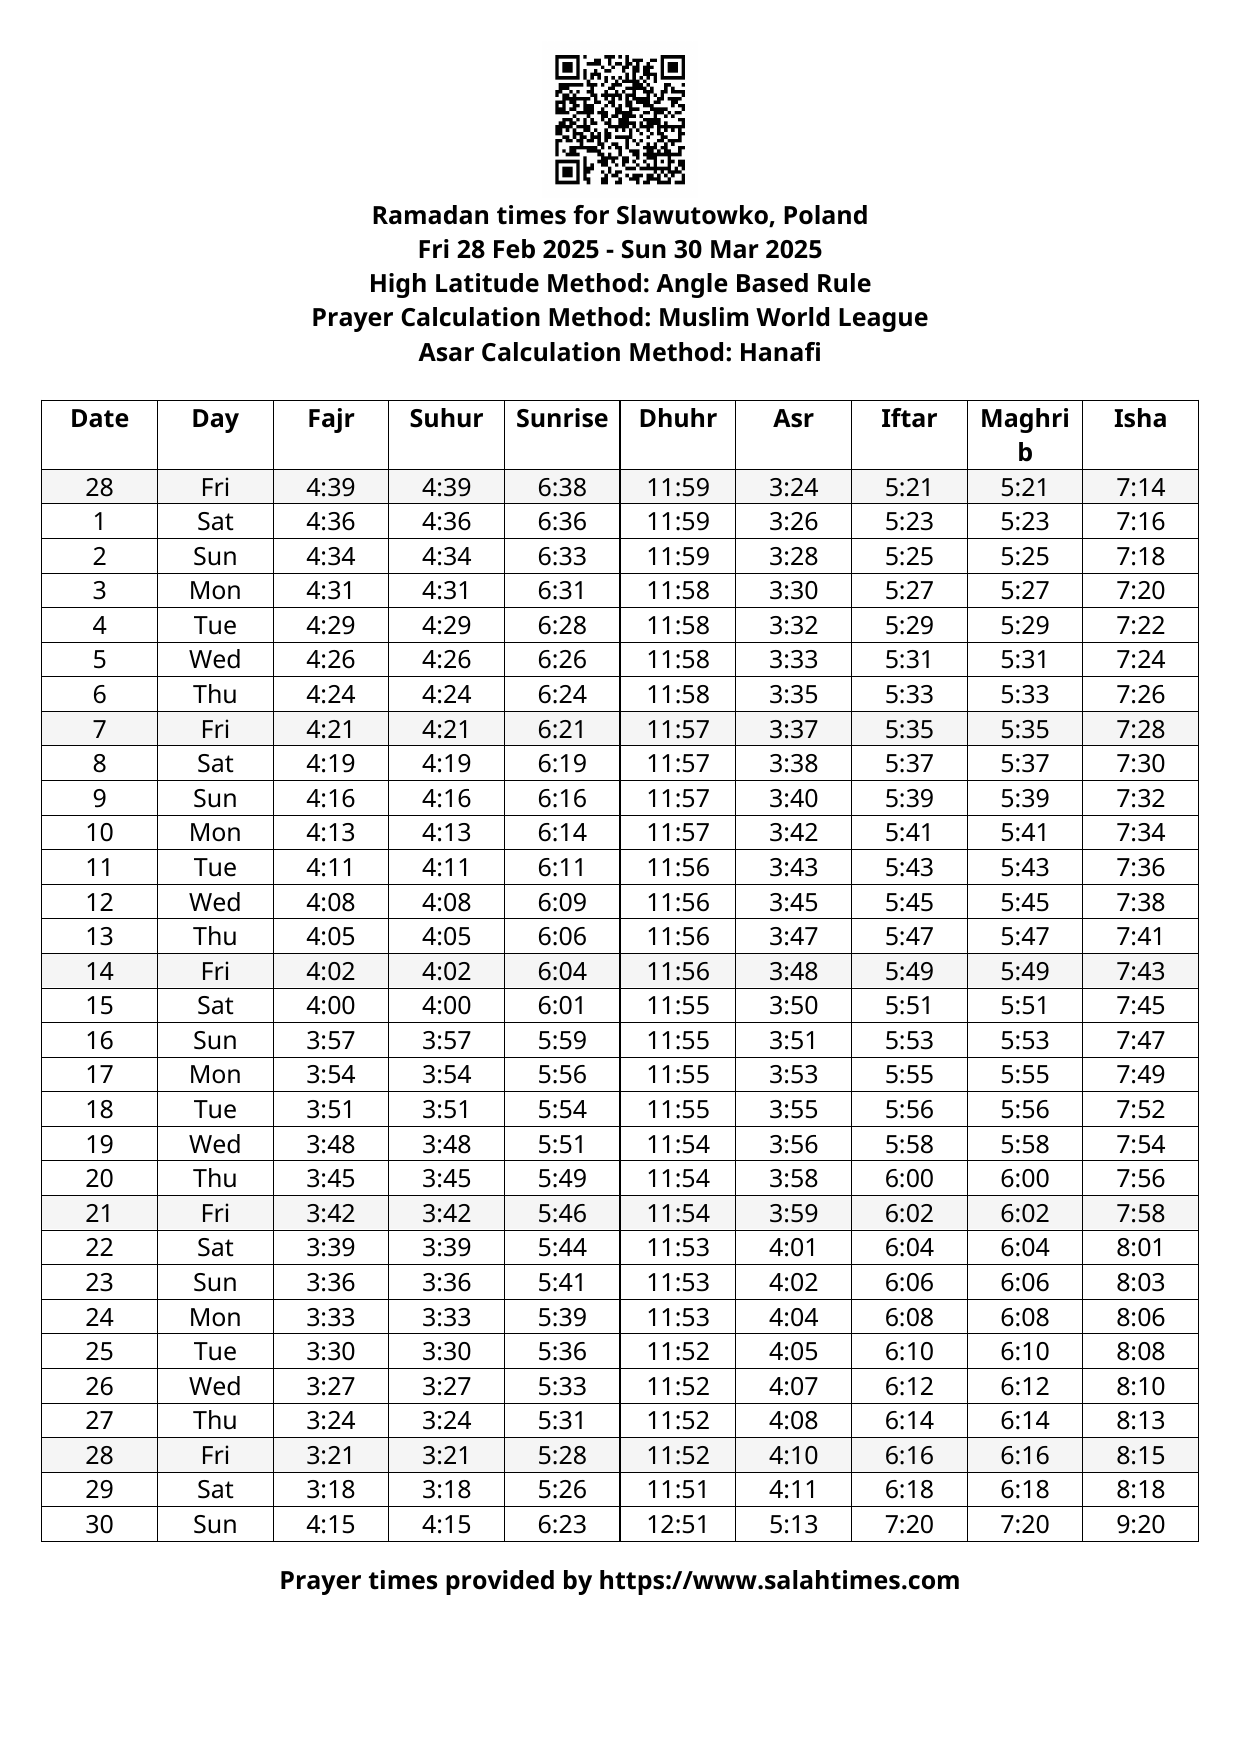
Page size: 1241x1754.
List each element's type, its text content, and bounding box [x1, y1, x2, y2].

picture [542, 41, 699, 198]
table_cell 18 [42, 1092, 157, 1126]
table_cell 6:18 [968, 1473, 1082, 1506]
table_cell 11:57 [621, 816, 735, 849]
table_cell 10 [42, 816, 157, 849]
table_cell 3:37 [736, 712, 851, 745]
table_cell 6:18 [852, 1473, 967, 1506]
table_cell 3:24 [389, 1404, 504, 1437]
table_cell 5:35 [968, 712, 1082, 745]
table_cell 4:19 [274, 746, 388, 780]
table_cell 5:56 [505, 1058, 619, 1091]
table_cell 7:36 [1083, 850, 1198, 884]
table_cell 26 [42, 1369, 157, 1402]
table_cell 8:01 [1083, 1231, 1198, 1264]
table_cell 4:02 [389, 954, 504, 987]
table_cell 5:55 [852, 1058, 967, 1091]
table_cell 4:13 [274, 816, 388, 849]
table_cell 5:21 [852, 470, 967, 503]
table_cell 11:54 [621, 1127, 735, 1160]
table_cell 4:39 [389, 470, 504, 503]
table_cell 6:31 [505, 574, 619, 607]
table_cell 6:08 [852, 1300, 967, 1333]
table_cell 29 [42, 1473, 157, 1506]
table_header Isha [1083, 401, 1198, 469]
table_cell 1 [42, 504, 157, 538]
table_cell 3:59 [736, 1196, 851, 1229]
table_cell 3:45 [389, 1161, 504, 1195]
table_cell 6:02 [968, 1196, 1082, 1229]
table_cell 3:47 [736, 919, 851, 953]
table_cell 6:16 [505, 781, 619, 814]
table_cell 28 [42, 470, 157, 503]
table_cell 11:56 [621, 850, 735, 884]
table_cell 5:44 [505, 1231, 619, 1264]
table_cell 5:37 [852, 746, 967, 780]
table_cell 3:18 [389, 1473, 504, 1506]
table_cell 5:56 [852, 1092, 967, 1126]
table_cell 7:28 [1083, 712, 1198, 745]
table_cell 7:26 [1083, 677, 1198, 711]
table_cell Mon [158, 1058, 273, 1091]
table_cell 4:24 [274, 677, 388, 711]
table_cell 6:16 [968, 1438, 1082, 1472]
table_cell Wed [158, 1369, 273, 1402]
table_cell 4:02 [274, 954, 388, 987]
table_cell Thu [158, 677, 273, 711]
table_cell 11:53 [621, 1300, 735, 1333]
table_cell 7:52 [1083, 1092, 1198, 1126]
table_cell 5:41 [968, 816, 1082, 849]
table_cell 21 [42, 1196, 157, 1229]
table_cell 6:21 [505, 712, 619, 745]
table_cell 11:52 [621, 1438, 735, 1472]
table_cell 5:21 [968, 470, 1082, 503]
table_cell 5:49 [968, 954, 1082, 987]
table_cell 22 [42, 1231, 157, 1264]
table_cell 5:55 [968, 1058, 1082, 1091]
table_cell 3:53 [736, 1058, 851, 1091]
table_cell 3:36 [274, 1265, 388, 1299]
table_cell 4:11 [736, 1473, 851, 1506]
table_header Fajr [274, 401, 388, 469]
table_cell 3:21 [274, 1438, 388, 1472]
table_cell 8:10 [1083, 1369, 1198, 1402]
table_cell 11:57 [621, 746, 735, 780]
table_cell 14 [42, 954, 157, 987]
table_cell 5:31 [505, 1404, 619, 1437]
table_cell 5:33 [505, 1369, 619, 1402]
table_cell 6:00 [968, 1161, 1082, 1195]
table_cell 8:03 [1083, 1265, 1198, 1299]
table_cell 5:37 [968, 746, 1082, 780]
table_cell 4:24 [389, 677, 504, 711]
table_cell 6 [42, 677, 157, 711]
table_cell 11:58 [621, 608, 735, 642]
table_cell 3:21 [389, 1438, 504, 1472]
table_header Suhur [389, 401, 504, 469]
table_cell 5:33 [852, 677, 967, 711]
table_cell 4:34 [274, 539, 388, 572]
table_cell Mon [158, 1300, 273, 1333]
table_cell 7:20 [852, 1507, 967, 1541]
table_cell 7:32 [1083, 781, 1198, 814]
table_cell 11:57 [621, 781, 735, 814]
table_cell 5:54 [505, 1092, 619, 1126]
table_cell 8 [42, 746, 157, 780]
table_cell 5:51 [852, 989, 967, 1022]
table_cell 5:45 [968, 885, 1082, 918]
table_cell 7:43 [1083, 954, 1198, 987]
table_header Day [158, 401, 273, 469]
table_cell Mon [158, 574, 273, 607]
table_cell 3:30 [389, 1334, 504, 1368]
table_cell 5:47 [852, 919, 967, 953]
text Fri 28 Feb 2025 - Sun 30 Mar 2025 [42, 232, 1198, 266]
table_cell 6:11 [505, 850, 619, 884]
table_cell 3:45 [736, 885, 851, 918]
table_cell 5:39 [968, 781, 1082, 814]
table_cell 3:57 [274, 1023, 388, 1057]
table_cell 5:58 [968, 1127, 1082, 1160]
table_cell 5:45 [852, 885, 967, 918]
table_cell 6:02 [852, 1196, 967, 1229]
table_cell Thu [158, 919, 273, 953]
table_cell 7:58 [1083, 1196, 1198, 1229]
table_cell 6:04 [968, 1231, 1082, 1264]
table_cell 3:28 [736, 539, 851, 572]
table_cell 5:49 [505, 1161, 619, 1195]
table_cell Sat [158, 504, 273, 538]
table_cell 7:16 [1083, 504, 1198, 538]
table_cell 5:51 [968, 989, 1082, 1022]
table_cell 5:31 [852, 643, 967, 676]
table_cell 5:27 [852, 574, 967, 607]
table_cell 3:32 [736, 608, 851, 642]
table_cell 6:23 [505, 1507, 619, 1541]
table_cell 4:08 [389, 885, 504, 918]
table_cell 3:27 [389, 1369, 504, 1402]
table_cell 3:42 [274, 1196, 388, 1229]
table_cell 11:58 [621, 574, 735, 607]
table_cell 3:56 [736, 1127, 851, 1160]
table_cell 3:33 [736, 643, 851, 676]
table_cell 11:52 [621, 1334, 735, 1368]
table_cell 11:55 [621, 989, 735, 1022]
table_cell 5:51 [505, 1127, 619, 1160]
table_cell 7:38 [1083, 885, 1198, 918]
text High Latitude Method: Angle Based Rule [42, 266, 1198, 300]
table_cell 4:21 [274, 712, 388, 745]
table_cell 5:39 [505, 1300, 619, 1333]
table_cell 6:14 [968, 1404, 1082, 1437]
table_cell 7:18 [1083, 539, 1198, 572]
table_cell 11:57 [621, 712, 735, 745]
table_cell Wed [158, 1127, 273, 1160]
table_cell 3:51 [736, 1023, 851, 1057]
table_cell 7:41 [1083, 919, 1198, 953]
table_cell 6:14 [505, 816, 619, 849]
table_cell 6:06 [505, 919, 619, 953]
table_cell Sat [158, 1231, 273, 1264]
table_cell 3:43 [736, 850, 851, 884]
table_cell 13 [42, 919, 157, 953]
table_cell 24 [42, 1300, 157, 1333]
table_cell 11:55 [621, 1058, 735, 1091]
table_cell Sat [158, 989, 273, 1022]
table_cell 4:01 [736, 1231, 851, 1264]
table_cell 3:26 [736, 504, 851, 538]
table_cell 7:34 [1083, 816, 1198, 849]
table_cell 6:26 [505, 643, 619, 676]
table_cell 7:54 [1083, 1127, 1198, 1160]
table_cell 3:39 [274, 1231, 388, 1264]
table_cell 3:50 [736, 989, 851, 1022]
table_cell 5 [42, 643, 157, 676]
table_cell Fri [158, 712, 273, 745]
table_cell 5:25 [852, 539, 967, 572]
table_cell 11:59 [621, 470, 735, 503]
table_cell 7 [42, 712, 157, 745]
table_cell 4:07 [736, 1369, 851, 1402]
table_header Asr [736, 401, 851, 469]
table_cell 6:04 [852, 1231, 967, 1264]
table_cell 11:58 [621, 677, 735, 711]
table_cell 3:45 [274, 1161, 388, 1195]
table_cell 5:53 [852, 1023, 967, 1057]
table_cell Wed [158, 885, 273, 918]
table_header Sunrise [505, 401, 619, 469]
table_header Iftar [852, 401, 967, 469]
table_cell 6:33 [505, 539, 619, 572]
table_cell 4:11 [389, 850, 504, 884]
table_cell 5:36 [505, 1334, 619, 1368]
table_cell 6:19 [505, 746, 619, 780]
text Prayer Calculation Method: Muslim World League [42, 300, 1198, 334]
table_cell 6:12 [968, 1369, 1082, 1402]
table_cell 16 [42, 1023, 157, 1057]
table_cell 6:00 [852, 1161, 967, 1195]
table_cell 5:59 [505, 1023, 619, 1057]
table_cell 3:48 [389, 1127, 504, 1160]
table_cell 3:48 [274, 1127, 388, 1160]
table_cell 3:40 [736, 781, 851, 814]
table_cell 4:26 [389, 643, 504, 676]
table_cell 4:31 [389, 574, 504, 607]
table_cell 5:41 [505, 1265, 619, 1299]
table_cell 3:51 [389, 1092, 504, 1126]
table_cell 6:10 [852, 1334, 967, 1368]
table_cell 11:58 [621, 643, 735, 676]
table_cell 27 [42, 1404, 157, 1437]
table_cell 5:28 [505, 1438, 619, 1472]
table_cell 6:14 [852, 1404, 967, 1437]
table_cell Tue [158, 850, 273, 884]
table_cell 4:05 [274, 919, 388, 953]
table_cell 5:43 [968, 850, 1082, 884]
table_cell 6:01 [505, 989, 619, 1022]
table_cell Sat [158, 1473, 273, 1506]
table_cell 11:55 [621, 1023, 735, 1057]
table_cell 5:53 [968, 1023, 1082, 1057]
table_cell Sun [158, 539, 273, 572]
table_cell 11:55 [621, 1092, 735, 1126]
table_cell 4:36 [274, 504, 388, 538]
table_cell 5:33 [968, 677, 1082, 711]
table_cell 4:16 [274, 781, 388, 814]
table_cell Fri [158, 1196, 273, 1229]
table_cell 19 [42, 1127, 157, 1160]
table_cell 3:30 [736, 574, 851, 607]
table_cell Thu [158, 1161, 273, 1195]
table_cell 5:13 [736, 1507, 851, 1541]
table_cell 3:33 [389, 1300, 504, 1333]
table_cell 7:49 [1083, 1058, 1198, 1091]
table_cell 7:56 [1083, 1161, 1198, 1195]
table_cell 9 [42, 781, 157, 814]
table_cell 7:30 [1083, 746, 1198, 780]
table_cell Mon [158, 816, 273, 849]
table_header Maghrib [968, 401, 1082, 469]
table_cell 5:46 [505, 1196, 619, 1229]
table_cell 3:35 [736, 677, 851, 711]
table_cell 5:26 [505, 1473, 619, 1506]
table_cell 4:26 [274, 643, 388, 676]
table_cell 25 [42, 1334, 157, 1368]
table_cell 3:39 [389, 1231, 504, 1264]
table_cell 4:31 [274, 574, 388, 607]
table_cell 7:45 [1083, 989, 1198, 1022]
table_cell 7:20 [1083, 574, 1198, 607]
table_cell 4:13 [389, 816, 504, 849]
table_cell Thu [158, 1404, 273, 1437]
table_cell 11:52 [621, 1369, 735, 1402]
table_cell Tue [158, 1092, 273, 1126]
table_cell 11:53 [621, 1231, 735, 1264]
table_cell 4:19 [389, 746, 504, 780]
table_cell 3:30 [274, 1334, 388, 1368]
table_cell 4:29 [274, 608, 388, 642]
text Ramadan times for Slawutowko, Poland [42, 198, 1198, 232]
table_cell Fri [158, 470, 273, 503]
table_cell 4:02 [736, 1265, 851, 1299]
table_cell 3:48 [736, 954, 851, 987]
table_cell 6:24 [505, 677, 619, 711]
table_cell 6:28 [505, 608, 619, 642]
table_cell 5:41 [852, 816, 967, 849]
table_cell 11:51 [621, 1473, 735, 1506]
table_cell 3 [42, 574, 157, 607]
table_cell 3:55 [736, 1092, 851, 1126]
table_header Dhuhr [621, 401, 735, 469]
table_cell 4:16 [389, 781, 504, 814]
table_cell 5:43 [852, 850, 967, 884]
table_cell 3:51 [274, 1092, 388, 1126]
table_cell 8:13 [1083, 1404, 1198, 1437]
table_cell 11:59 [621, 539, 735, 572]
table_cell 4:00 [389, 989, 504, 1022]
table_cell 3:42 [736, 816, 851, 849]
table_cell 28 [42, 1438, 157, 1472]
table_header Date [42, 401, 157, 469]
table_cell 15 [42, 989, 157, 1022]
table_cell 4:08 [736, 1404, 851, 1437]
table_cell 11:54 [621, 1196, 735, 1229]
table_cell 4 [42, 608, 157, 642]
table_cell Fri [158, 1438, 273, 1472]
table_cell 12:51 [621, 1507, 735, 1541]
table_cell 5:35 [852, 712, 967, 745]
table_cell 7:20 [968, 1507, 1082, 1541]
table_cell 5:29 [852, 608, 967, 642]
table_cell 5:25 [968, 539, 1082, 572]
table_cell 3:58 [736, 1161, 851, 1195]
table_cell 11:56 [621, 954, 735, 987]
table_cell 4:10 [736, 1438, 851, 1472]
table_cell 4:04 [736, 1300, 851, 1333]
table_cell 3:27 [274, 1369, 388, 1402]
table_cell 3:18 [274, 1473, 388, 1506]
table_cell 8:18 [1083, 1473, 1198, 1506]
table_cell Fri [158, 954, 273, 987]
table_cell 11:52 [621, 1404, 735, 1437]
table_cell 4:29 [389, 608, 504, 642]
table_cell 3:33 [274, 1300, 388, 1333]
table_cell 6:06 [852, 1265, 967, 1299]
table_cell 4:15 [274, 1507, 388, 1541]
table_cell 7:14 [1083, 470, 1198, 503]
table_cell 5:49 [852, 954, 967, 987]
table_cell 6:08 [968, 1300, 1082, 1333]
table_cell Sat [158, 746, 273, 780]
table_cell 4:15 [389, 1507, 504, 1541]
table_cell 5:31 [968, 643, 1082, 676]
table_cell 4:11 [274, 850, 388, 884]
table_cell 8:15 [1083, 1438, 1198, 1472]
table_cell 6:10 [968, 1334, 1082, 1368]
table_cell 4:21 [389, 712, 504, 745]
table_cell Sun [158, 1265, 273, 1299]
table_cell 6:06 [968, 1265, 1082, 1299]
table_cell 4:08 [274, 885, 388, 918]
table_cell Sun [158, 1023, 273, 1057]
table_cell 11:54 [621, 1161, 735, 1195]
table_cell 4:34 [389, 539, 504, 572]
table_cell 17 [42, 1058, 157, 1091]
table_cell 6:16 [852, 1438, 967, 1472]
table_cell Wed [158, 643, 273, 676]
table_cell Sun [158, 781, 273, 814]
table_cell 5:58 [852, 1127, 967, 1160]
table_cell 4:05 [736, 1334, 851, 1368]
table_cell Tue [158, 1334, 273, 1368]
table_cell 3:57 [389, 1023, 504, 1057]
table_cell 8:06 [1083, 1300, 1198, 1333]
table_cell 3:54 [274, 1058, 388, 1091]
table_cell 5:23 [852, 504, 967, 538]
table_cell 23 [42, 1265, 157, 1299]
table_cell 11:59 [621, 504, 735, 538]
table_cell 3:42 [389, 1196, 504, 1229]
table_cell 3:54 [389, 1058, 504, 1091]
text Prayer times provided by https://www.salahtimes.com [42, 1563, 1198, 1597]
table_cell 5:29 [968, 608, 1082, 642]
table_cell 3:24 [274, 1404, 388, 1437]
table_cell 4:39 [274, 470, 388, 503]
table_cell 7:47 [1083, 1023, 1198, 1057]
table_cell 4:00 [274, 989, 388, 1022]
table_cell 5:56 [968, 1092, 1082, 1126]
table_cell 12 [42, 885, 157, 918]
table_cell 20 [42, 1161, 157, 1195]
table_cell 3:38 [736, 746, 851, 780]
text Asar Calculation Method: Hanafi [42, 334, 1198, 368]
table_cell 9:20 [1083, 1507, 1198, 1541]
table_cell 6:04 [505, 954, 619, 987]
table_cell 30 [42, 1507, 157, 1541]
table_cell 6:36 [505, 504, 619, 538]
table_cell Tue [158, 608, 273, 642]
table_cell 5:47 [968, 919, 1082, 953]
table_cell Sun [158, 1507, 273, 1541]
table_cell 7:22 [1083, 608, 1198, 642]
table_cell 5:39 [852, 781, 967, 814]
table_cell 2 [42, 539, 157, 572]
table_cell 7:24 [1083, 643, 1198, 676]
table_cell 11:53 [621, 1265, 735, 1299]
table_cell 11 [42, 850, 157, 884]
table_cell 6:38 [505, 470, 619, 503]
table_cell 11:56 [621, 885, 735, 918]
table_cell 3:24 [736, 470, 851, 503]
table_cell 8:08 [1083, 1334, 1198, 1368]
table_cell 6:12 [852, 1369, 967, 1402]
table_cell 11:56 [621, 919, 735, 953]
table_cell 6:09 [505, 885, 619, 918]
table_cell 4:36 [389, 504, 504, 538]
table_cell 5:23 [968, 504, 1082, 538]
table_cell 3:36 [389, 1265, 504, 1299]
table_cell 4:05 [389, 919, 504, 953]
table_cell 5:27 [968, 574, 1082, 607]
